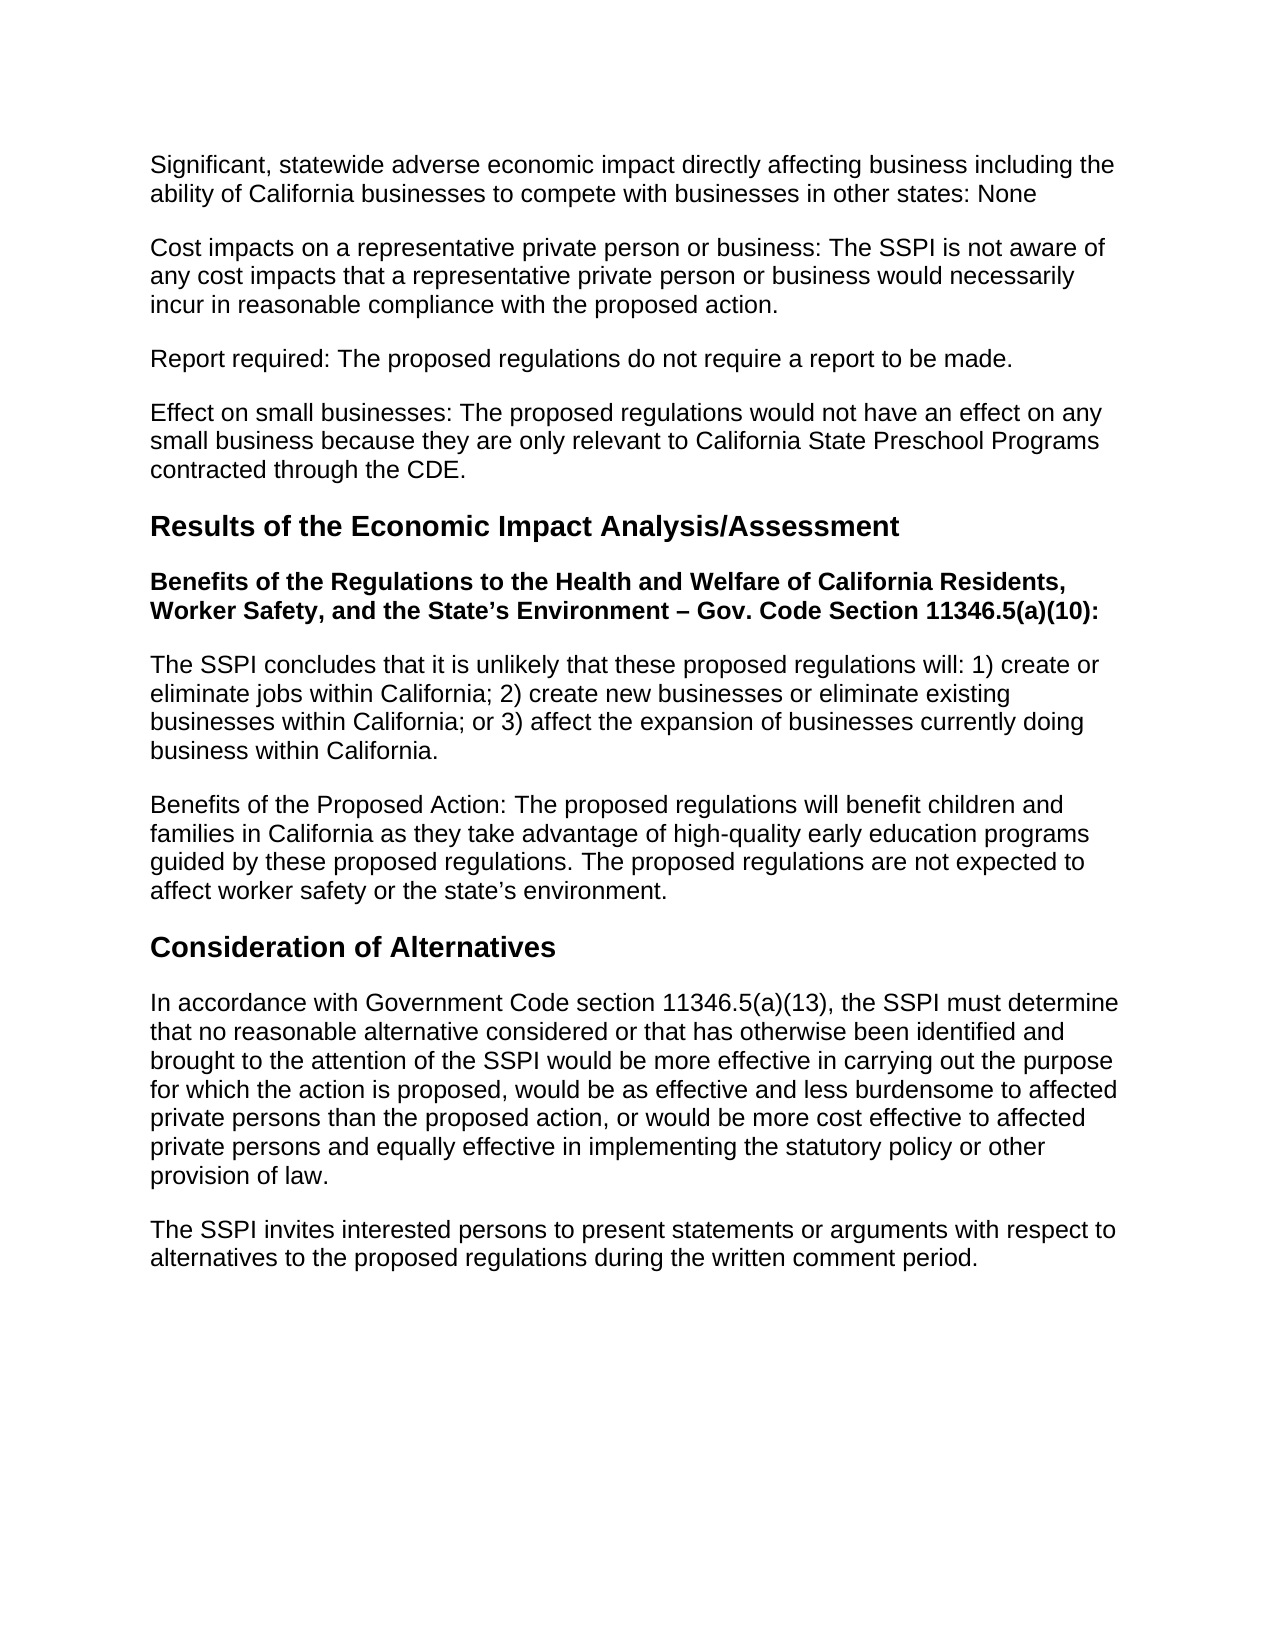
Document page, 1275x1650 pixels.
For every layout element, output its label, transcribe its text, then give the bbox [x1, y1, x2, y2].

text Cost impacts on a representative private person or business: The SSPI is not aware of any cost impacts that a representative private person or business would necessarily incur in reasonable compliance with the proposed action. [150, 232, 1125, 319]
subtitle Results of the Economic Impact Analysis/Assessment [150, 509, 1125, 542]
text Effect on small businesses: The proposed regulations would not have an effect on any small business because they are only relevant to California State Preschool Programs contracted through the CDE. [150, 397, 1125, 484]
text The SSPI concludes that it is unlikely that these proposed regulations will: 1) create or eliminate jobs within California; 2) create new businesses or eliminate existing businesses within California; or 3) affect the expansion of businesses currently doing business within California. [150, 650, 1125, 765]
text Benefits of the Proposed Action: The proposed regulations will benefit children and families in California as they take advantage of high-quality early education programs guided by these proposed regulations. The proposed regulations are not expected to affect worker safety or the state’s environment. [150, 790, 1125, 905]
text Benefits of the Regulations to the Health and Welfare of California Residents, Worker Safety, and the State’s Environment – Gov. Code Section 11346.5(a)(10): [150, 567, 1125, 625]
text Significant, statewide adverse economic impact directly affecting business including the ability of California businesses to compete with businesses in other states: None [150, 150, 1125, 207]
subtitle Consideration of Alternatives [150, 930, 1125, 963]
text Report required: The proposed regulations do not require a report to be made. [150, 344, 1125, 372]
text The SSPI invites interested persons to present statements or arguments with respect to alternatives to the proposed regulations during the written comment period. [150, 1214, 1125, 1272]
text In accordance with Government Code section 11346.5(a)(13), the SSPI must determine that no reasonable alternative considered or that has otherwise been identified and brought to the attention of the SSPI would be more effective in carrying out the purpose for which the action is proposed, would be as effective and less burdensome to affected private persons than the proposed action, or would be more cost effective to affected private persons and equally effective in implementing the statutory policy or other provision of law. [150, 988, 1125, 1189]
